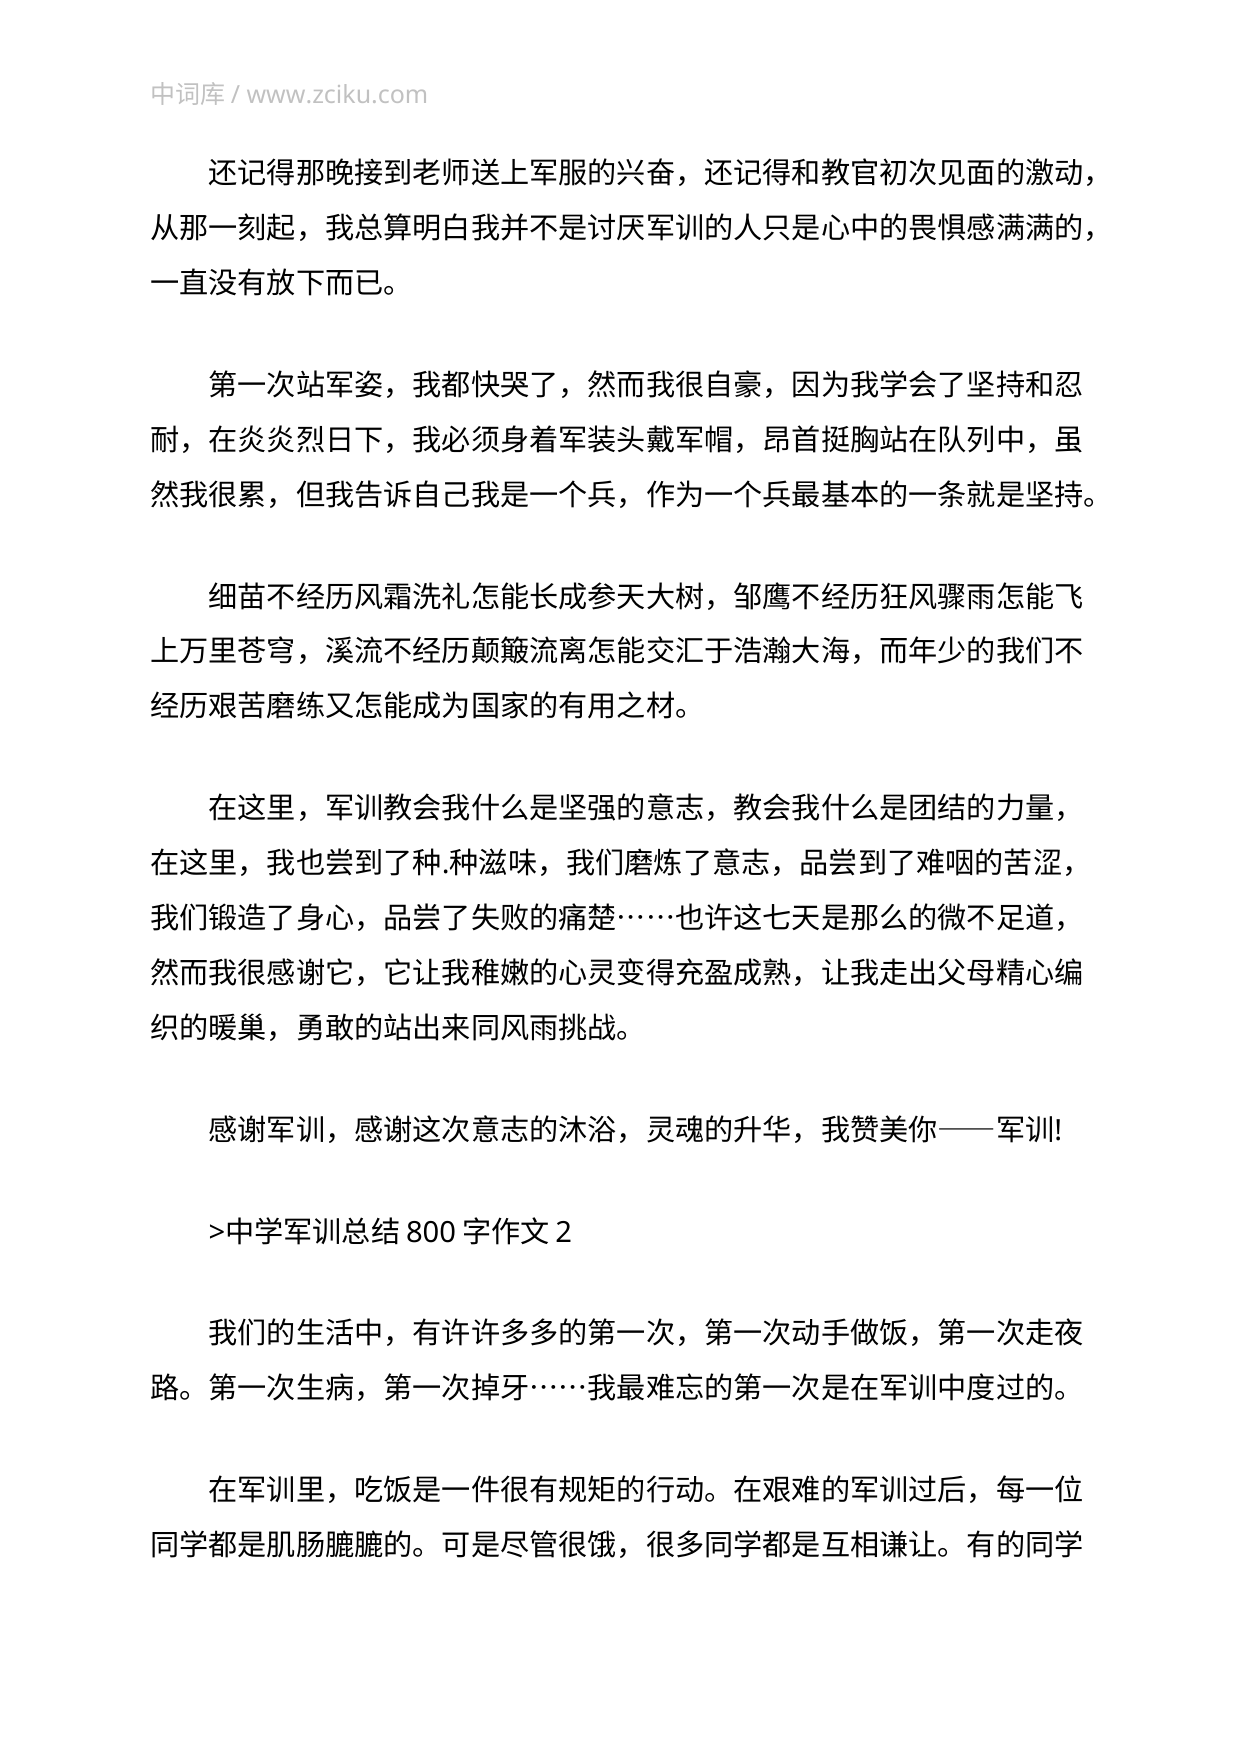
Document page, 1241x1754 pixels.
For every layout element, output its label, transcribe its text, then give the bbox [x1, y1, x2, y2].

text 感谢军训，感谢这次意志的沐浴，灵魂的升华，我赞美你——军训! [150, 1106, 1090, 1148]
text 我们的生活中，有许许多多的第一次，第一次动手做饭，第一次走夜路。第一次生病，第一次掉牙……我最难忘的第一次是在军训中度过的。 [150, 1310, 1090, 1407]
text 细苗不经历风霜洗礼怎能长成参天大树，邹鹰不经历狂风骤雨怎能飞上万里苍穹，溪流不经历颠簸流离怎能交汇于浩瀚大海，而年少的我们不经历艰苦磨练又怎能成为国家的有用之材。 [150, 573, 1090, 725]
text >中学军训总结800字作文2 [150, 1208, 1090, 1251]
text 还记得那晚接到老师送上军服的兴奋，还记得和教官初次见面的激动，从那一刻起，我总算明白我并不是讨厌军训的人只是心中的畏惧感满满的，一直没有放下而已。 [150, 150, 1090, 302]
text 第一次站军姿，我都快哭了，然而我很自豪，因为我学会了坚持和忍耐，在炎炎烈日下，我必须身着军装头戴军帽，昂首挺胸站在队列中，虽然我很累，但我告诉自己我是一个兵，作为一个兵最基本的一条就是坚持。 [150, 362, 1090, 514]
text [150, 1467, 1090, 1564]
text 在这里，军训教会我什么是坚强的意志，教会我什么是团结的力量，在这里，我也尝到了种.种滋味，我们磨炼了意志，品尝到了难咽的苦涩，我们锻造了身心，品尝了失败的痛楚……也许这七天是那么的微不足道，然而我很感谢它，它让我稚嫩的心灵变得充盈成熟，让我走出父母精心编织的暖巢，勇敢的站出来同风雨挑战。 [150, 785, 1090, 1047]
